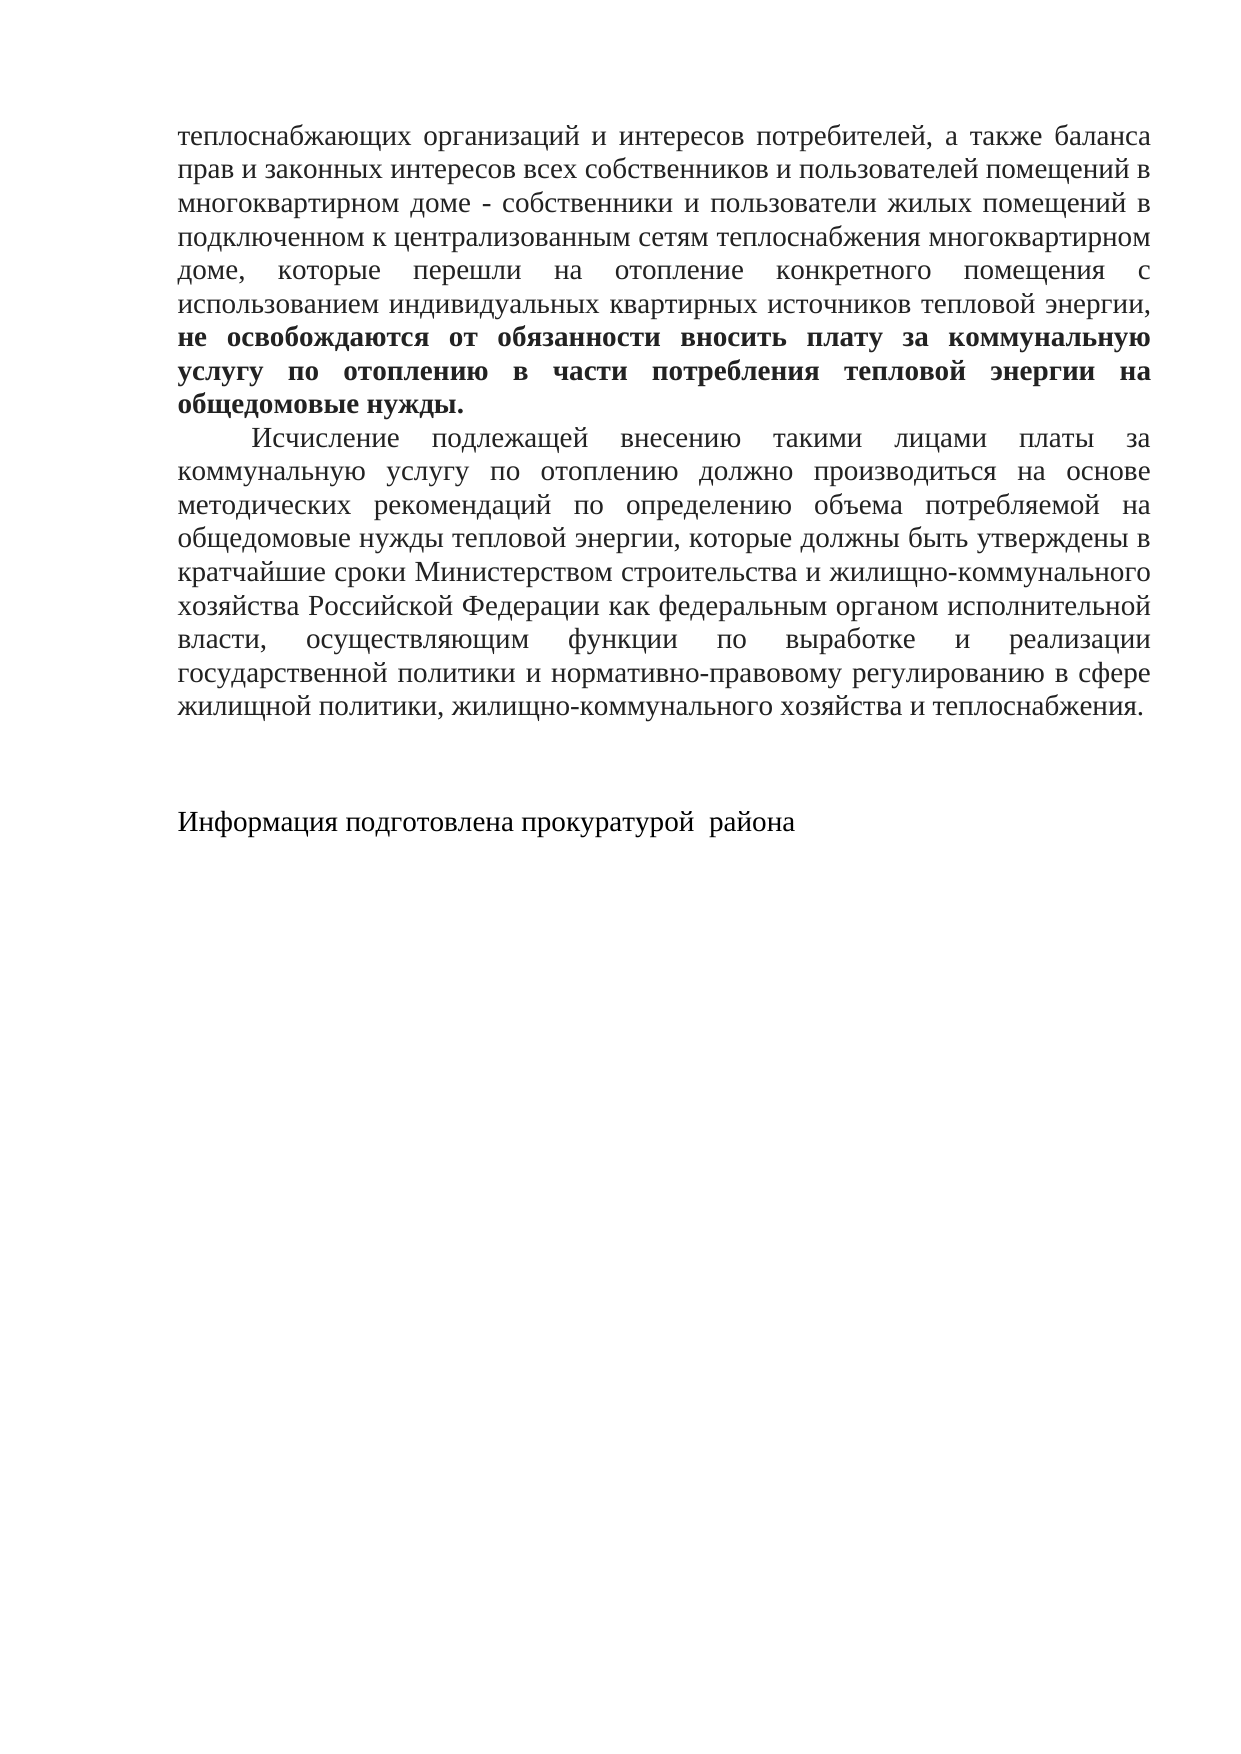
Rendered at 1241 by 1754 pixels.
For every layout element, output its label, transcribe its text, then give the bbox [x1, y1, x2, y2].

text Информация подготовлена прокуратурой района [177, 804, 1152, 837]
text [177, 118, 1152, 722]
